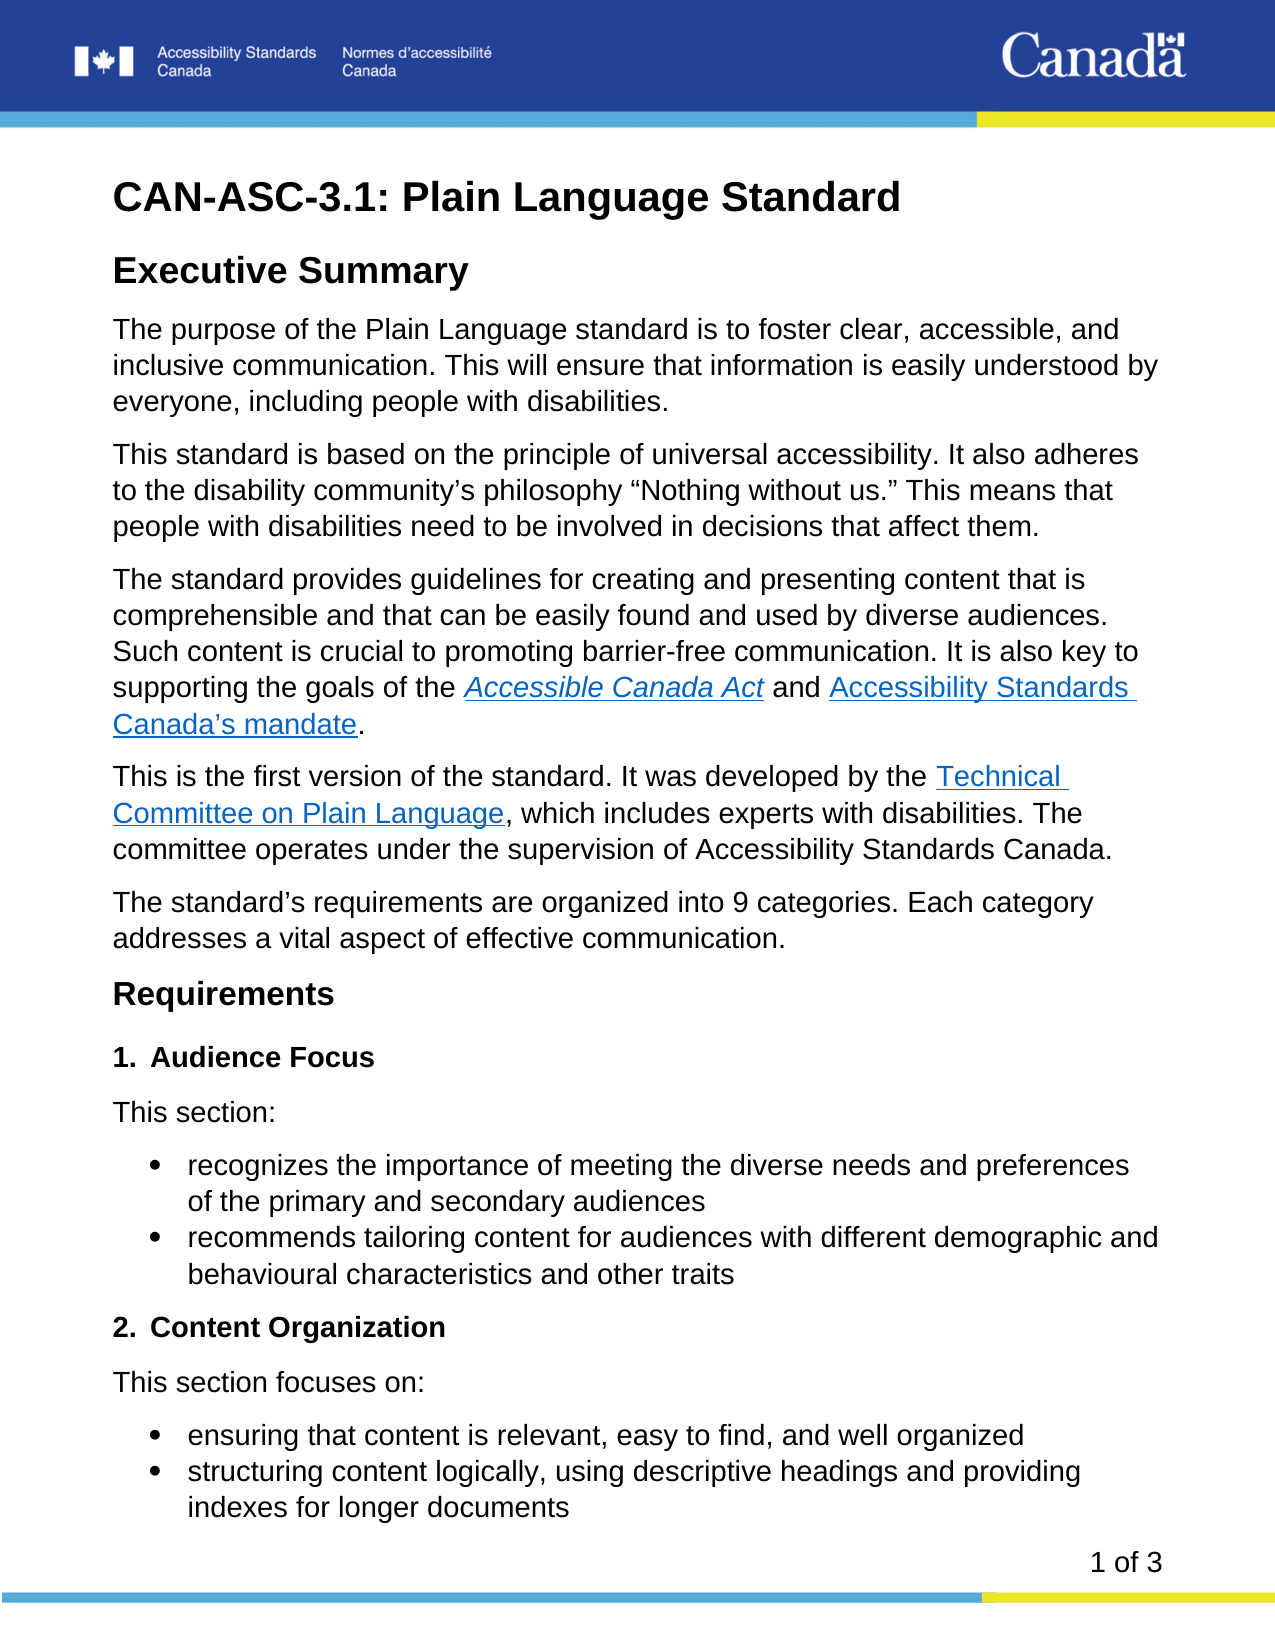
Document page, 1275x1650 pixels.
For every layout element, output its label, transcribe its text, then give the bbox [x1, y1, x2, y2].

text This is the first version of the standard. It was developed by the Technical Committee on Plain Language, which includes experts with disabilities. The committee operates under the supervision of Accessibility Standards Canada. [112, 759, 1162, 865]
text Content Organization [112, 1310, 1162, 1343]
list recognizes the importance of meeting the diverse needs and preferences of the primary and secondary audiences [150, 1148, 1162, 1218]
text Executive Summary [112, 249, 1162, 292]
list structuring content logically, using descriptive headings and providing indexes for longer documents [150, 1454, 1162, 1524]
text The standard provides guidelines for creating and presenting content that is comprehensible and that can be easily found and used by diverse audiences. Such content is crucial to promoting barrier-free communication. It is also key to supporting the goals of the Accessible Canada Act and Accessibility Standards Canada’s mandate. [112, 562, 1162, 740]
text This section focuses on: [112, 1365, 1162, 1398]
subtitle Requirements [112, 973, 1162, 1012]
text The standard’s requirements are organized into 9 categories. Each category addresses a vital aspect of effective communication. [112, 884, 1162, 954]
list recommends tailoring content for audiences with different demographic and behavioural characteristics and other traits [150, 1221, 1162, 1290]
picture [2, 1592, 1275, 1642]
list ensuring that content is relevant, easy to find, and well organized [150, 1418, 1162, 1451]
subtitle CAN-ASC-3.1: Plain Language Standard [112, 172, 1162, 220]
text Audience Focus [112, 1040, 1162, 1073]
text The purpose of the Plain Language standard is to foster clear, accessible, and inclusive communication. This will ensure that information is easily understood by everyone, including people with disabilities. [112, 312, 1162, 418]
text This section: [112, 1095, 1162, 1129]
text This standard is based on the principle of universal accessibility. It also adheres to the disability community’s philosophy “Nothing without us.” This means that people with disabilities need to be involved in decisions that affect them. [112, 437, 1162, 543]
picture [0, 0, 1275, 133]
